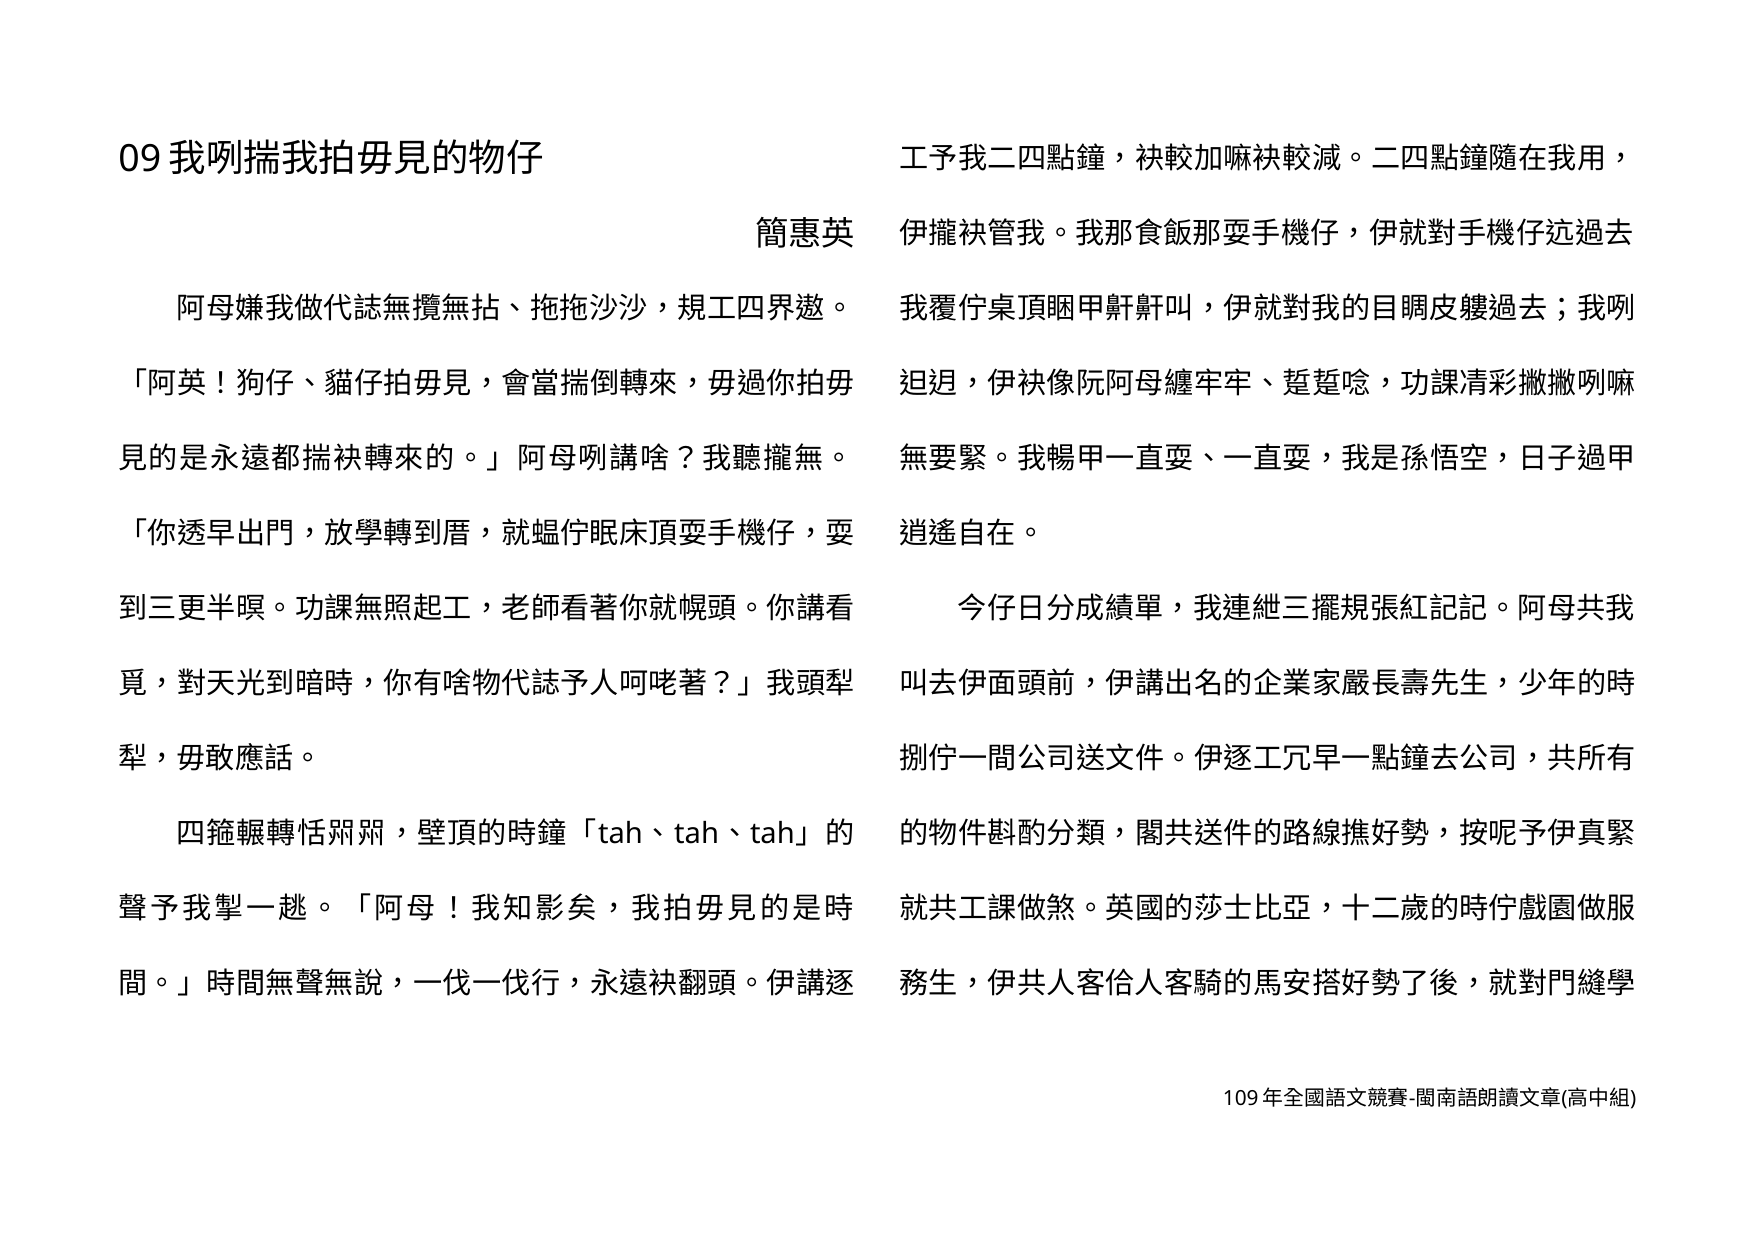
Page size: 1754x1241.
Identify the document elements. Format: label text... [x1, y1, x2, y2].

text 阿母嫌我做代誌無攬無拈、拖拖沙沙，規工四界遨。「阿英！狗仔、貓仔拍毋見，會當揣倒轉來，毋過你拍毋見的是永遠都揣袂轉來的。」阿母咧講啥？我聽攏無。「你透早出門，放學轉到厝，就蝹佇眠床頂耍手機仔，耍到三更半暝。功課無照起工，老師看著你就幌頭。你講看覓，對天光到暗時，你有啥物代誌予人呵咾著？」我頭犁犁，毋敢應話。 [118, 268, 855, 793]
text 四箍輾轉恬喌喌，壁頂的時鐘「tah、tah、tah」的聲予我掣一趒。「阿母！我知影矣，我拍毋見的是時間。」時間無聲無說，一伐一伐行，永遠袂翻頭。伊講逐工予我二四點鐘，袂較加嘛袂較減。二四點鐘隨在我用，伊攏袂管我。我那食飯那耍手機仔，伊就對手機仔迒過去；我覆佇桌頂睏甲鼾鼾叫，伊就對我的目睭皮軁過去；我咧𨑨迌，伊袂像阮阿母纏牢牢、踅踅唸，功課凊彩撇撇咧嘛無要緊。我暢甲一直耍、一直耍，我是孫悟空，日子過甲逍遙自在。 [118, 793, 855, 1018]
text 09我咧揣我拍毋見的物仔 [118, 118, 855, 193]
text 四箍輾轉恬喌喌，壁頂的時鐘「tah、tah、tah」的聲予我掣一趒。「阿母！我知影矣，我拍毋見的是時間。」時間無聲無說，一伐一伐行，永遠袂翻頭。伊講逐工予我二四點鐘，袂較加嘛袂較減。二四點鐘隨在我用，伊攏袂管我。我那食飯那耍手機仔，伊就對手機仔迒過去；我覆佇桌頂睏甲鼾鼾叫，伊就對我的目睭皮軁過去；我咧𨑨迌，伊袂像阮阿母纏牢牢、踅踅唸，功課凊彩撇撇咧嘛無要緊。我暢甲一直耍、一直耍，我是孫悟空，日子過甲逍遙自在。 [899, 118, 1636, 568]
text 簡惠英 [118, 193, 855, 268]
